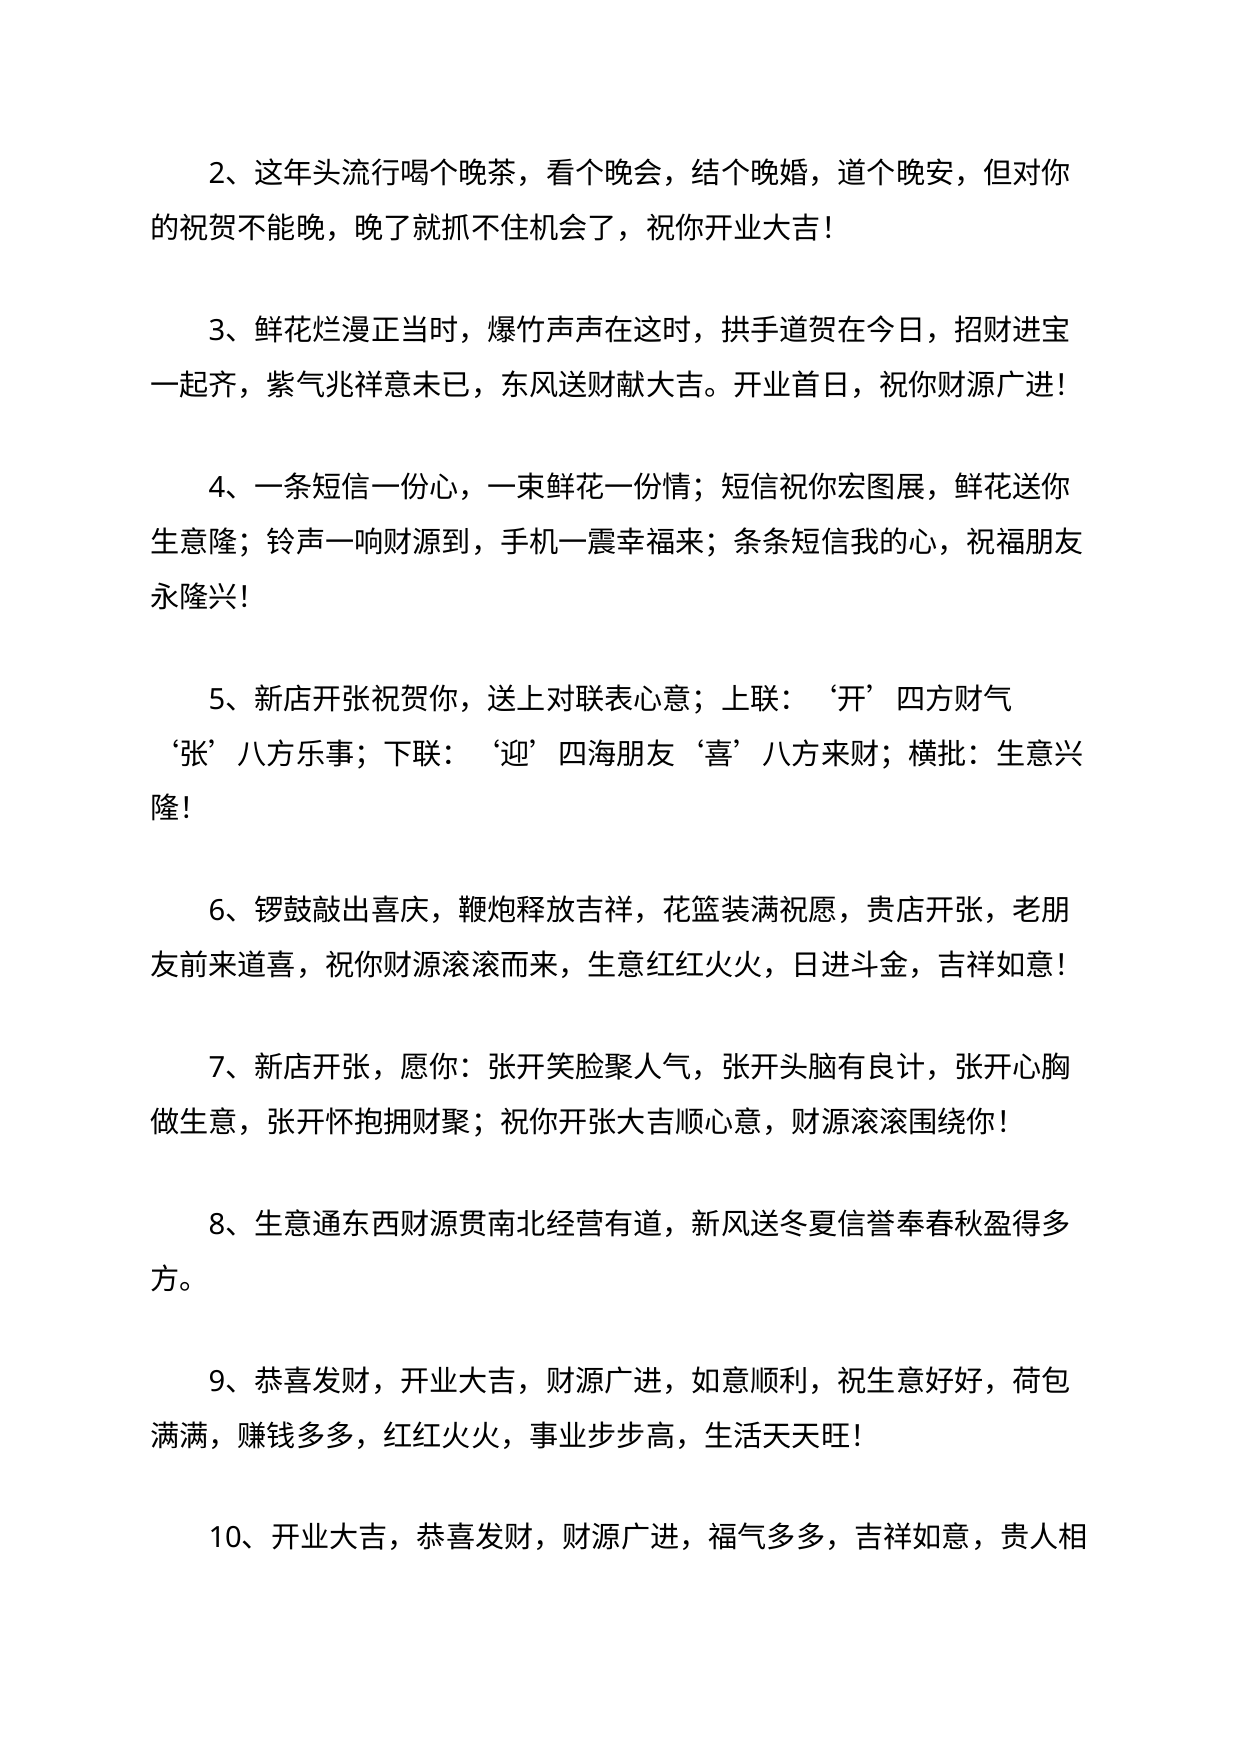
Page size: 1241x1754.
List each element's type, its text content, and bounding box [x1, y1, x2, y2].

text 3、鲜花烂漫正当时，爆竹声声在这时，拱手道贺在今日，招财进宝一起齐，紫气兆祥意未已，东风送财献大吉。开业首日，祝你财源广进！ [150, 307, 1090, 404]
text 2、这年头流行喝个晚茶，看个晚会，结个晚婚，道个晚安，但对你的祝贺不能晚，晚了就抓不住机会了，祝你开业大吉！ [150, 150, 1090, 247]
text 9、恭喜发财，开业大吉，财源广进，如意顺利，祝生意好好，荷包满满，赚钱多多，红红火火，事业步步高，生活天天旺！ [150, 1357, 1090, 1454]
text 7、新店开张，愿你：张开笑脸聚人气，张开头脑有良计，张开心胸做生意，张开怀抱拥财聚；祝你开张大吉顺心意，财源滚滚围绕你！ [150, 1044, 1090, 1141]
text 8、生意通东西财源贯南北经营有道，新风送冬夏信誉奉春秋盈得多方。 [150, 1200, 1090, 1298]
text 5、新店开张祝贺你，送上对联表心意；上联：‘开’四方财气‘张’八方乐事；下联：‘迎’四海朋友‘喜’八方来财；横批：生意兴隆！ [150, 675, 1090, 827]
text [150, 1514, 1090, 1556]
text 6、锣鼓敲出喜庆，鞭炮释放吉祥，花篮装满祝愿，贵店开张，老朋友前来道喜，祝你财源滚滚而来，生意红红火火，日进斗金，吉祥如意！ [150, 887, 1090, 984]
text 4、一条短信一份心，一束鲜花一份情；短信祝你宏图展，鲜花送你生意隆；铃声一响财源到，手机一震幸福来；条条短信我的心，祝福朋友永隆兴！ [150, 463, 1090, 616]
